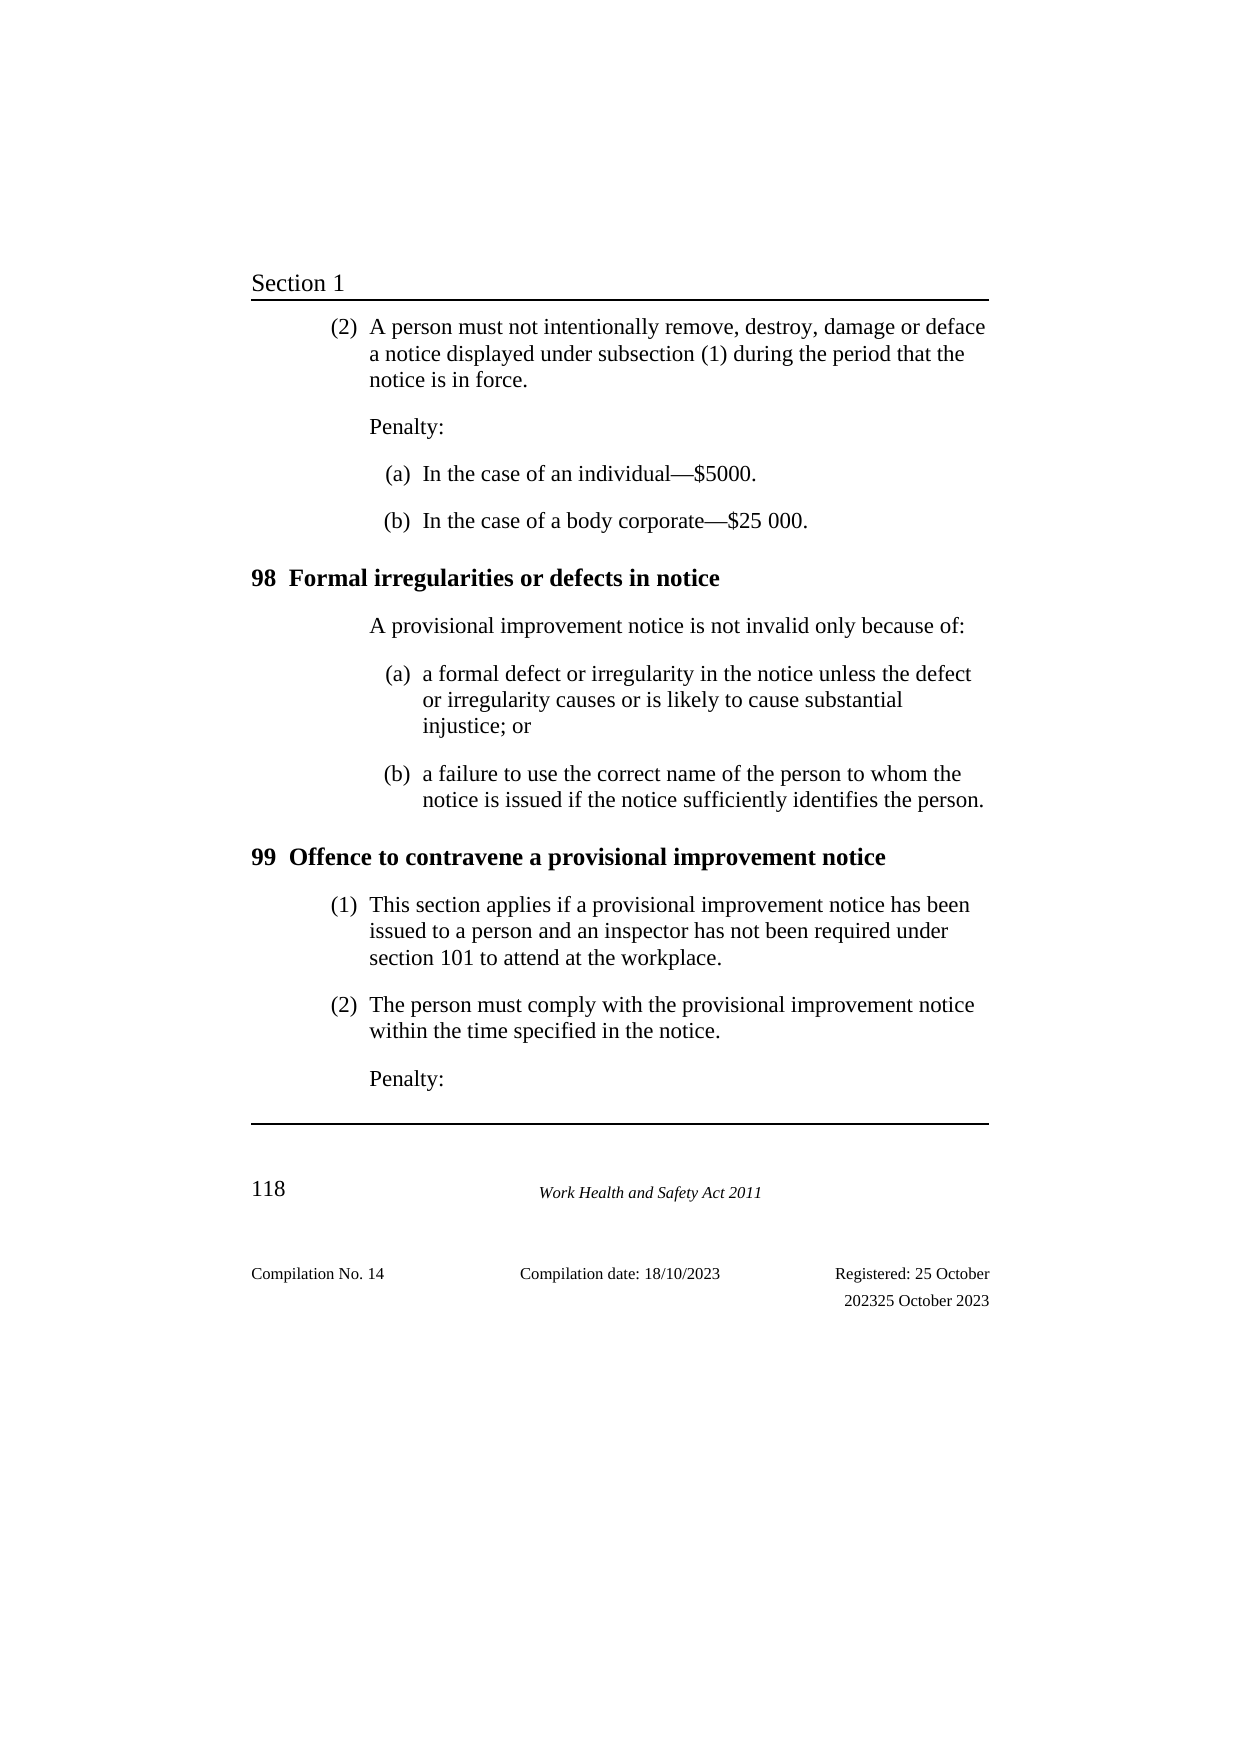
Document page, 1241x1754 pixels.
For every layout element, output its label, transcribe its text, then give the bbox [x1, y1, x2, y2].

text (2) The person must comply with the provisional improvement notice within the time specified in the notice. [251, 991, 989, 1044]
text 99 Offence to contravene a provisional improvement notice [251, 842, 989, 870]
text 98 Formal irregularities or defects in notice [251, 563, 989, 592]
text (b) a failure to use the correct name of the person to whom the notice is issued if the notice sufficiently identifies the person. [251, 760, 989, 812]
text (2) A person must not intentionally remove, destroy, damage or deface a notice displayed under subsection (1) during the period that the notice is in force. [251, 313, 989, 392]
text (a) In the case of an individual—$5000. [251, 460, 989, 487]
text Penalty: [369, 1064, 989, 1091]
text A provisional improvement notice is not invalid only because of: [251, 613, 989, 639]
text (1) This section applies if a provisional improvement notice has been issued to a person and an inspector has not been required under section 101 to attend at the workplace. [251, 891, 989, 970]
text (b) In the case of a body corporate—$25 000. [251, 507, 989, 534]
text (a) a formal defect or irregularity in the notice unless the defect or irregularity causes or is likely to cause substantial injustice; or [251, 660, 989, 739]
text Penalty: [369, 413, 989, 439]
